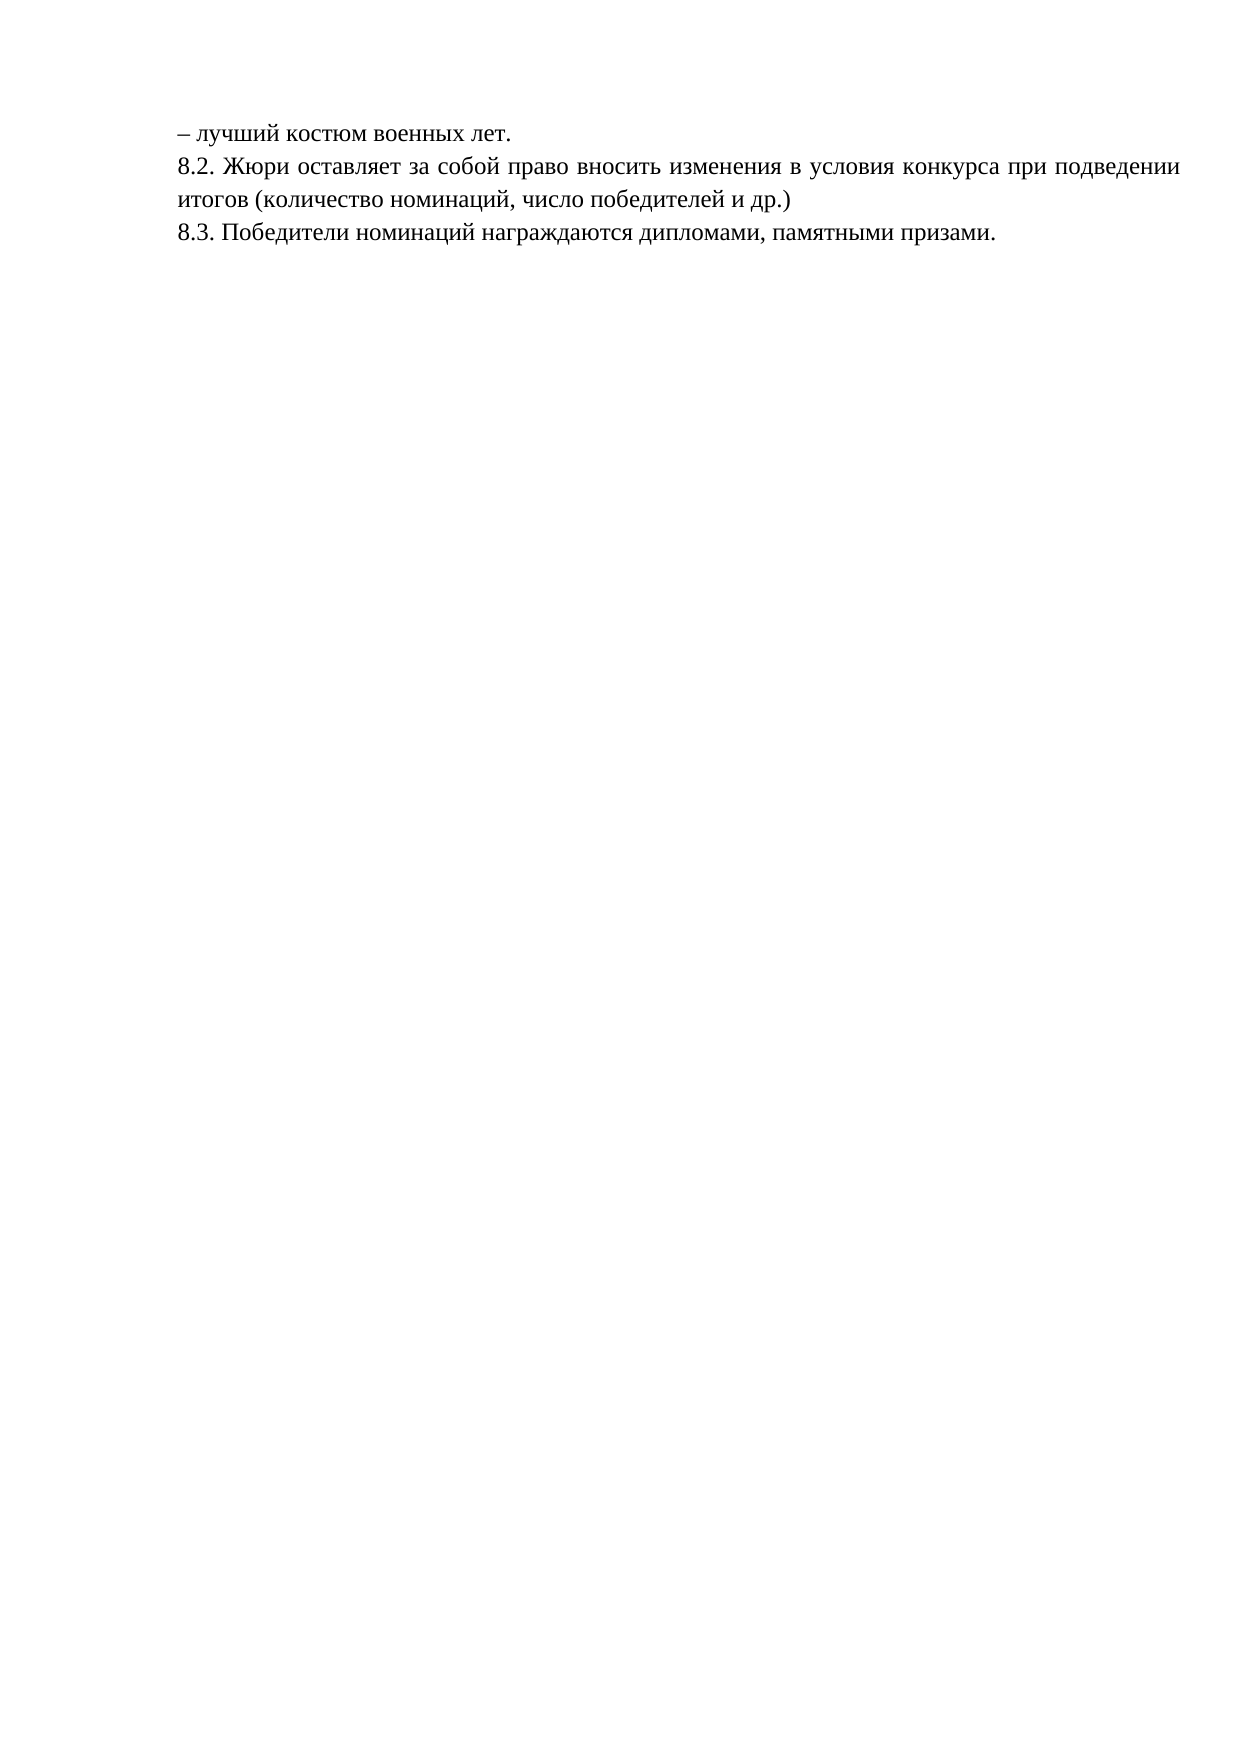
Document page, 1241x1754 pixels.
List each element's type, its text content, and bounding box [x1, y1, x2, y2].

text 8.2. Жюри оставляет за собой право вносить изменения в условия конкурса при подведении итогов (количество номинаций, число победителей и др.) [177, 151, 1181, 213]
text 8.3. Победители номинаций награждаются дипломами, памятными призами. [177, 217, 1181, 246]
text – лучший костюм военных лет. [177, 118, 1181, 147]
